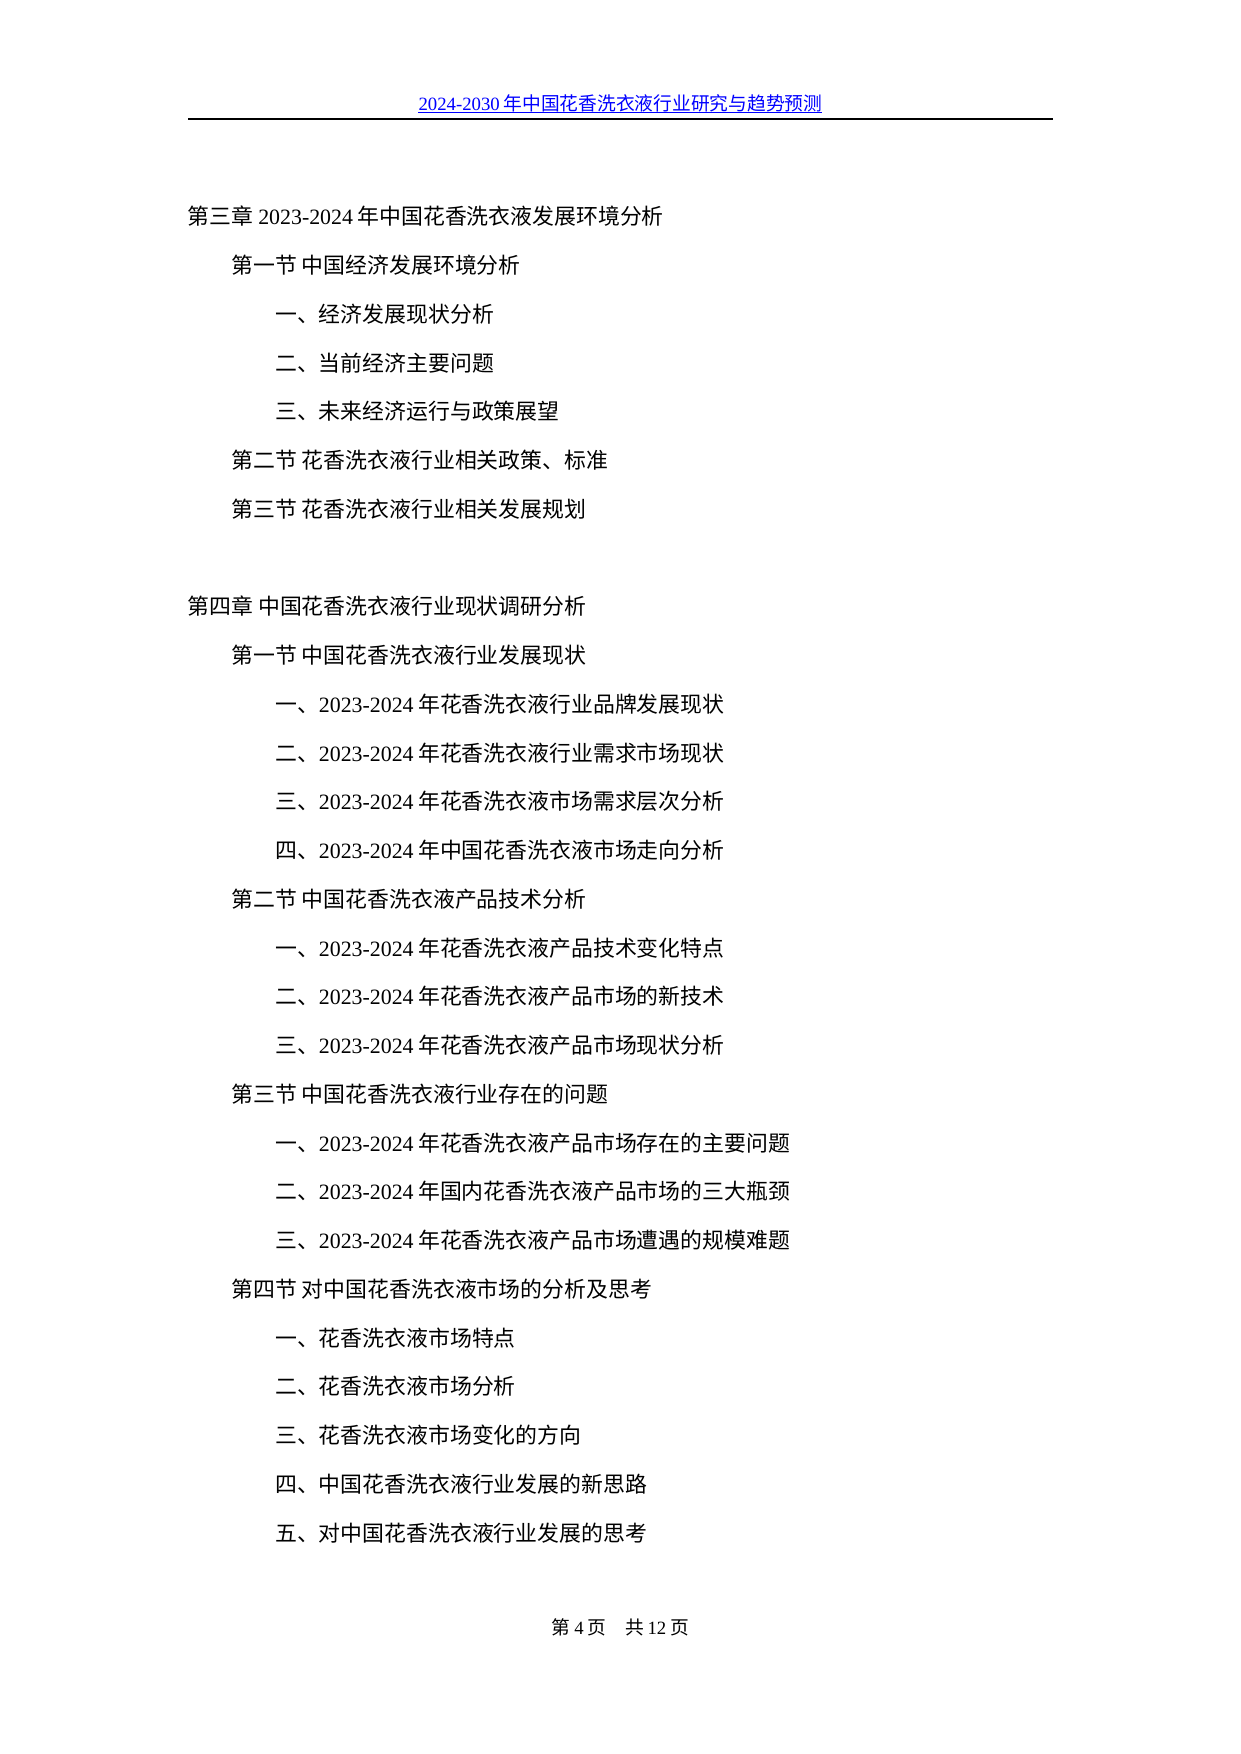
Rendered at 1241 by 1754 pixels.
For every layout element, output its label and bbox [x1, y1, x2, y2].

text [187, 150, 1053, 1548]
